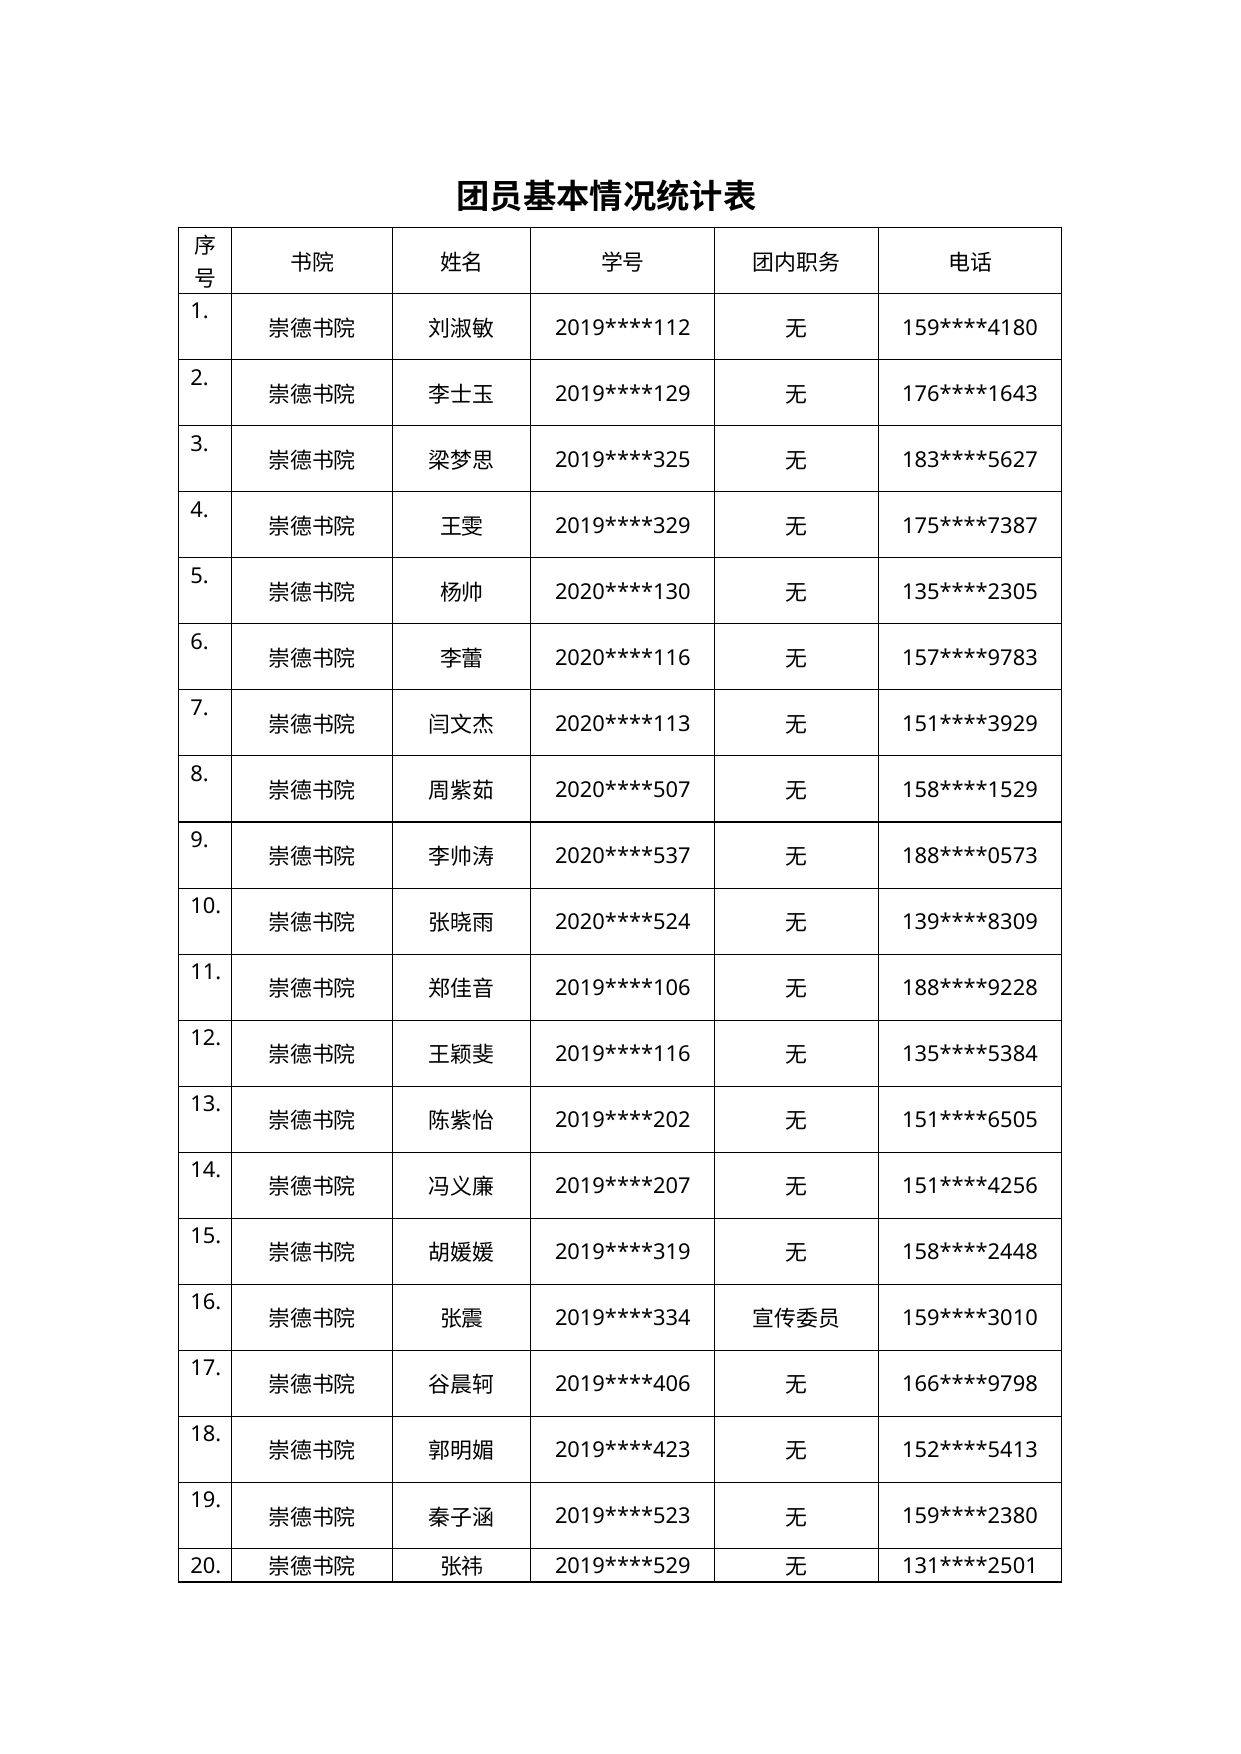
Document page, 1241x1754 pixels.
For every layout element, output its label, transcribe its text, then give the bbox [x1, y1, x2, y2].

table_header 书院 [232, 228, 392, 293]
table_cell 139****8309 [879, 889, 1061, 953]
table_cell [179, 955, 231, 1019]
table_cell 2019****334 [531, 1285, 714, 1350]
table_cell 2019****106 [531, 955, 714, 1019]
table_cell 宣传委员 [715, 1285, 878, 1350]
table_cell 135****2305 [879, 558, 1061, 623]
table_cell 无 [715, 294, 878, 359]
table_cell 梁梦思 [393, 426, 530, 491]
table_cell 无 [715, 1153, 878, 1218]
table_cell 周紫茹 [393, 756, 530, 821]
table_cell [179, 624, 231, 689]
table_cell 158****2448 [879, 1219, 1061, 1284]
table_cell 无 [715, 756, 878, 821]
table_cell 李蕾 [393, 624, 530, 689]
table_cell 崇德书院 [232, 1219, 392, 1284]
table_cell [179, 690, 231, 755]
table_cell 崇德书院 [232, 690, 392, 755]
table_cell 157****9783 [879, 624, 1061, 689]
table_header 序号 [179, 228, 231, 293]
table_cell 无 [715, 955, 878, 1019]
table_cell [179, 1087, 231, 1152]
table_cell 郭明媚 [393, 1417, 530, 1482]
table_cell 李帅涛 [393, 823, 530, 887]
table_cell 无 [715, 1351, 878, 1416]
table_cell 无 [715, 690, 878, 755]
table_cell [179, 1483, 231, 1548]
table_cell 176****1643 [879, 360, 1061, 425]
table_cell 166****9798 [879, 1351, 1061, 1416]
table_cell [179, 360, 231, 425]
table_cell 2020****113 [531, 690, 714, 755]
table_cell 张震 [393, 1285, 530, 1350]
table_cell 陈紫怡 [393, 1087, 530, 1152]
table_header 姓名 [393, 228, 530, 293]
table_cell 无 [715, 1417, 878, 1482]
table_cell 张祎 [393, 1549, 530, 1581]
table_cell 无 [715, 492, 878, 557]
table_cell 无 [715, 1483, 878, 1548]
table_cell 151****3929 [879, 690, 1061, 755]
table_cell 崇德书院 [232, 1483, 392, 1548]
table_cell 2019****423 [531, 1417, 714, 1482]
table_cell 王雯 [393, 492, 530, 557]
table_cell 151****6505 [879, 1087, 1061, 1152]
table_cell 2019****523 [531, 1483, 714, 1548]
table_cell 崇德书院 [232, 294, 392, 359]
table_header 学号 [531, 228, 714, 293]
table_cell 183****5627 [879, 426, 1061, 491]
table_cell 2020****116 [531, 624, 714, 689]
table_cell [179, 1219, 231, 1284]
table_cell [179, 1285, 231, 1350]
table_cell 无 [715, 823, 878, 887]
table_cell 刘淑敏 [393, 294, 530, 359]
table_cell 崇德书院 [232, 1285, 392, 1350]
table_cell 无 [715, 558, 878, 623]
table_cell [179, 889, 231, 953]
table_cell [179, 1153, 231, 1218]
table_cell [179, 1549, 231, 1581]
text 团员基本情况统计表 [187, 162, 1053, 227]
table_cell 135****5384 [879, 1021, 1061, 1086]
table_cell 2020****130 [531, 558, 714, 623]
table_cell 崇德书院 [232, 756, 392, 821]
table_cell [179, 756, 231, 821]
table_cell 无 [715, 426, 878, 491]
table_cell 2019****329 [531, 492, 714, 557]
table_cell 张晓雨 [393, 889, 530, 953]
table_cell 崇德书院 [232, 558, 392, 623]
table_cell 冯义廉 [393, 1153, 530, 1218]
table_cell 崇德书院 [232, 955, 392, 1019]
table_cell 152****5413 [879, 1417, 1061, 1482]
table_cell 159****4180 [879, 294, 1061, 359]
table_cell 崇德书院 [232, 1153, 392, 1218]
table_cell 谷晨轲 [393, 1351, 530, 1416]
table_cell 崇德书院 [232, 426, 392, 491]
table_cell 2019****202 [531, 1087, 714, 1152]
table_cell 杨帅 [393, 558, 530, 623]
table_cell [179, 1417, 231, 1482]
table_cell 崇德书院 [232, 624, 392, 689]
table_cell 151****4256 [879, 1153, 1061, 1218]
table_cell 无 [715, 1219, 878, 1284]
table_cell 158****1529 [879, 756, 1061, 821]
table_cell 188****0573 [879, 823, 1061, 887]
table_cell 崇德书院 [232, 1351, 392, 1416]
table_cell 2019****129 [531, 360, 714, 425]
table_cell [179, 492, 231, 557]
table_cell 188****9228 [879, 955, 1061, 1019]
table_cell 2019****529 [531, 1549, 714, 1581]
table_cell 郑佳音 [393, 955, 530, 1019]
table_cell 闫文杰 [393, 690, 530, 755]
table_cell 2019****207 [531, 1153, 714, 1218]
table_cell [179, 823, 231, 887]
table_header 团内职务 [715, 228, 878, 293]
table_cell 无 [715, 889, 878, 953]
table_cell 无 [715, 1021, 878, 1086]
table_cell 175****7387 [879, 492, 1061, 557]
table_cell 崇德书院 [232, 1021, 392, 1086]
table_cell 159****3010 [879, 1285, 1061, 1350]
table_cell 胡媛媛 [393, 1219, 530, 1284]
table_cell 2019****112 [531, 294, 714, 359]
table_cell 2020****507 [531, 756, 714, 821]
table_header 电话 [879, 228, 1061, 293]
table_cell 王颖斐 [393, 1021, 530, 1086]
table_cell [179, 1021, 231, 1086]
table_cell 崇德书院 [232, 1087, 392, 1152]
table_cell 无 [715, 1087, 878, 1152]
table_cell 131****2501 [879, 1549, 1061, 1581]
table_cell 2019****116 [531, 1021, 714, 1086]
table_cell 崇德书院 [232, 1417, 392, 1482]
table_cell [179, 558, 231, 623]
table_cell 2019****325 [531, 426, 714, 491]
table_cell 崇德书院 [232, 1549, 392, 1581]
table_cell 2020****524 [531, 889, 714, 953]
table_cell 159****2380 [879, 1483, 1061, 1548]
table_cell 2019****406 [531, 1351, 714, 1416]
table_cell 李士玉 [393, 360, 530, 425]
table_cell 秦子涵 [393, 1483, 530, 1548]
table_cell 崇德书院 [232, 889, 392, 953]
table_cell [179, 1351, 231, 1416]
table_cell 崇德书院 [232, 823, 392, 887]
table_cell [179, 294, 231, 359]
table_cell 2020****537 [531, 823, 714, 887]
table_cell 崇德书院 [232, 492, 392, 557]
table_cell 2019****319 [531, 1219, 714, 1284]
table_cell 无 [715, 624, 878, 689]
table_cell 无 [715, 1549, 878, 1581]
table_cell 崇德书院 [232, 360, 392, 425]
table_cell 无 [715, 360, 878, 425]
table_cell [179, 426, 231, 491]
